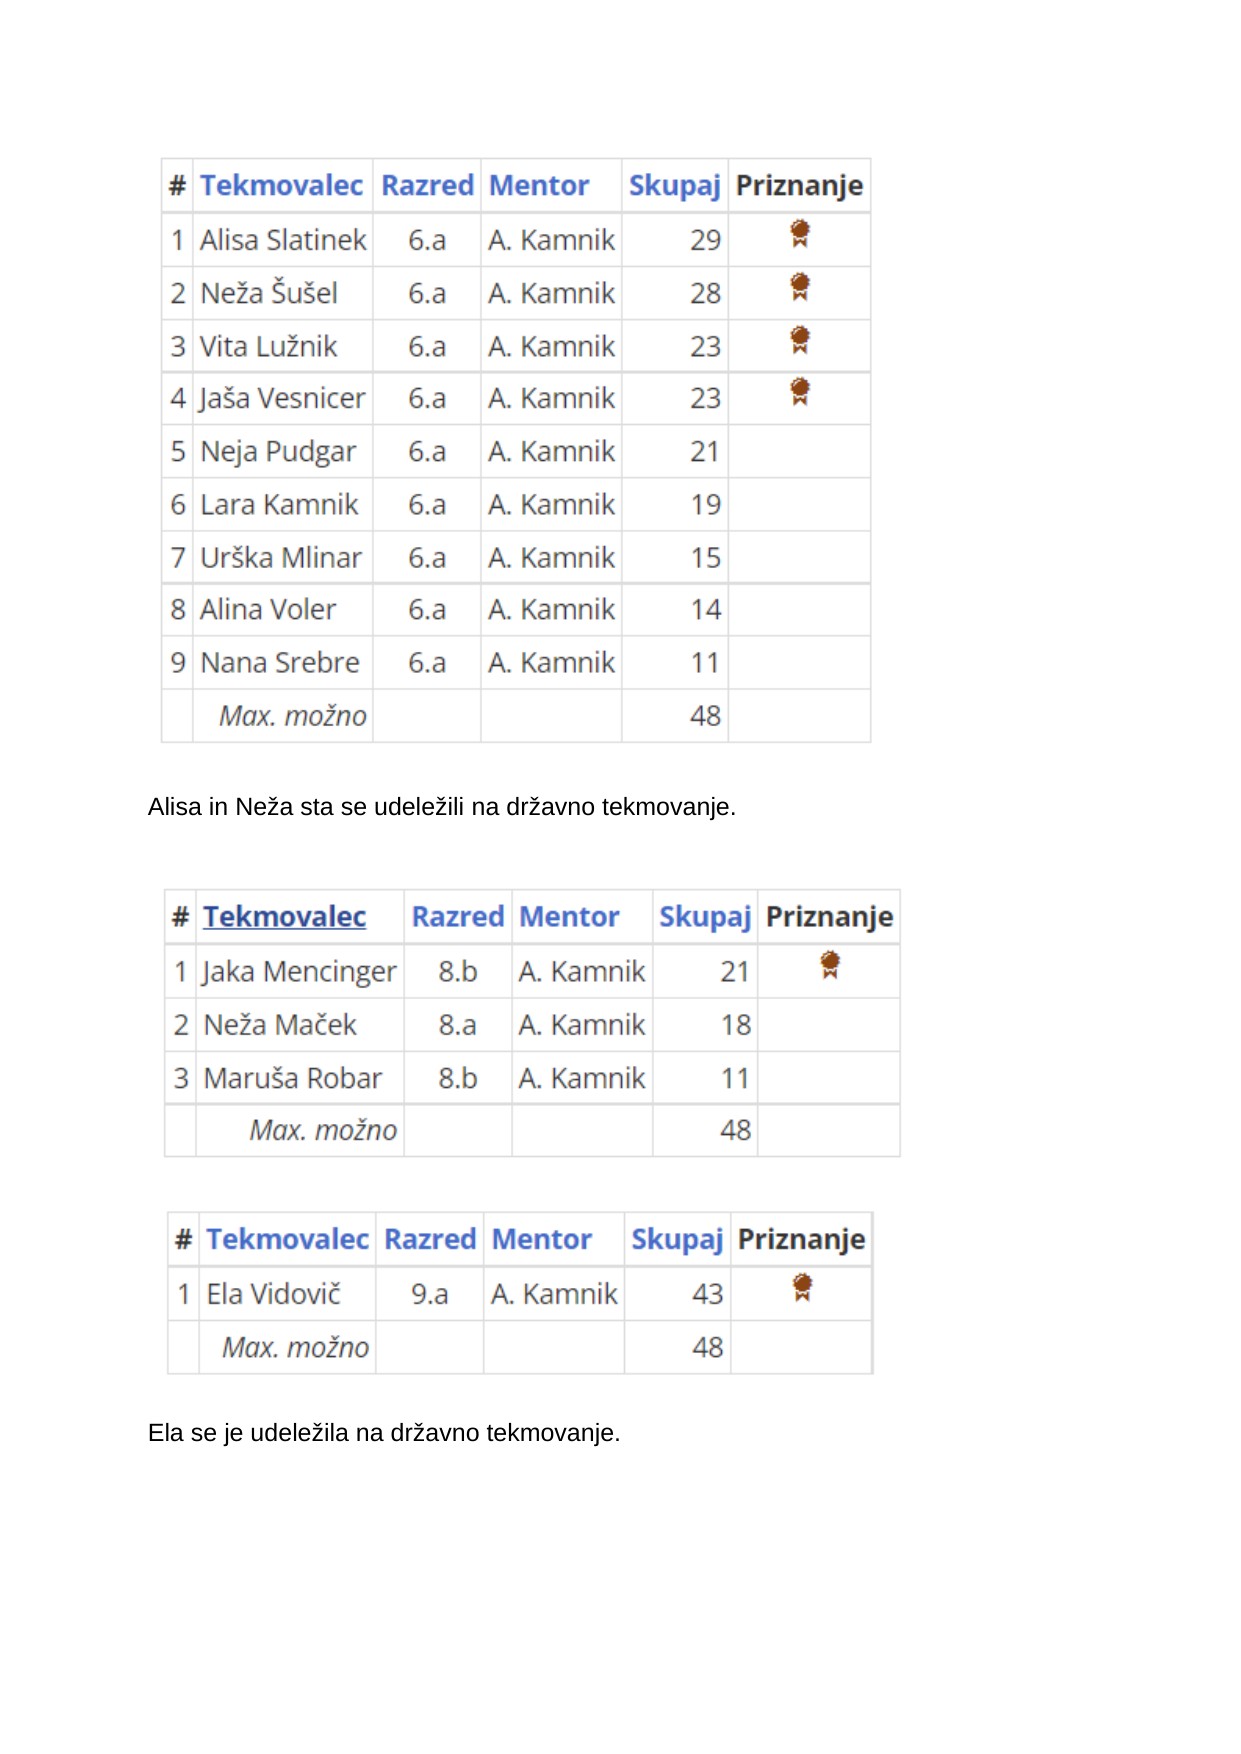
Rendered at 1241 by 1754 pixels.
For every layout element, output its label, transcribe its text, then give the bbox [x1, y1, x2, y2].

picture [147, 886, 945, 1189]
picture [147, 1207, 929, 1400]
text Alisa in Neža sta se udeležili na državno tekmovanje. [148, 791, 1093, 820]
text Ela se je udeležila na državno tekmovanje. [148, 1418, 1093, 1447]
picture [147, 147, 910, 773]
